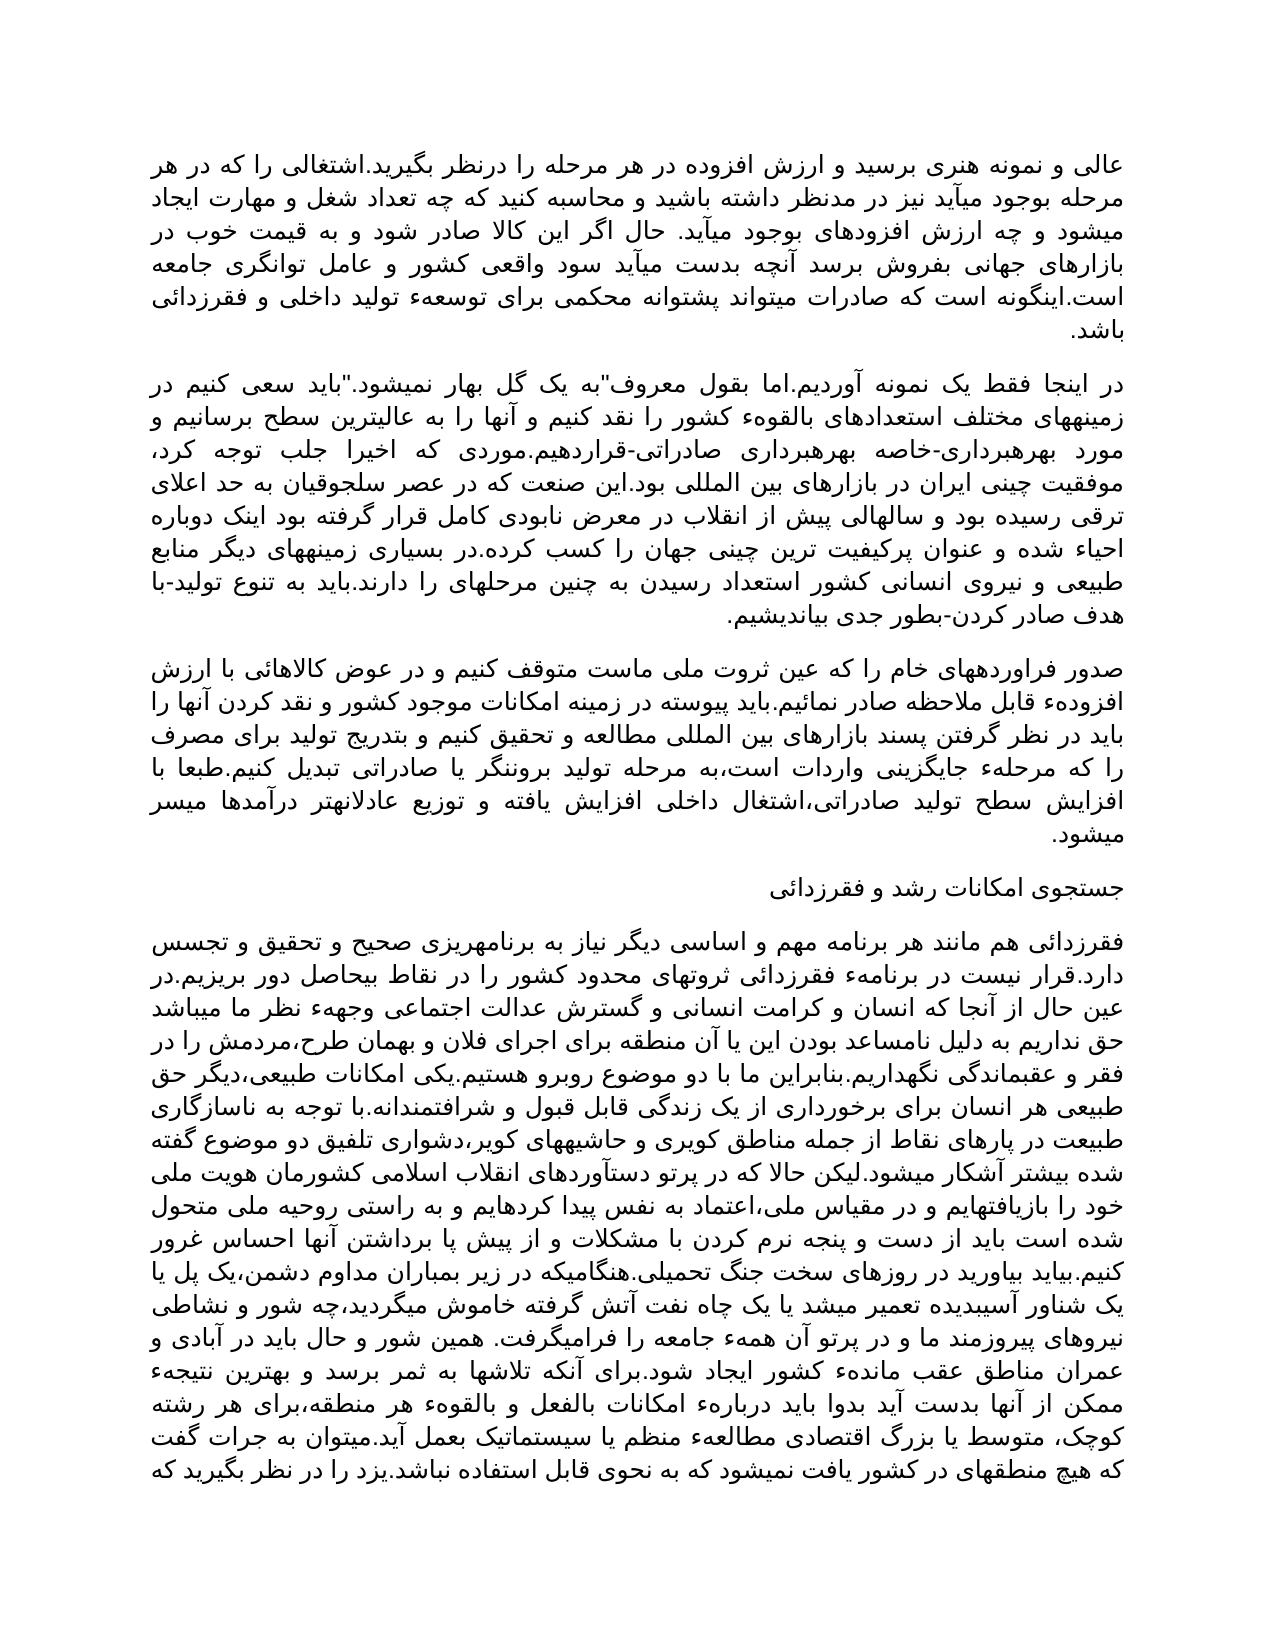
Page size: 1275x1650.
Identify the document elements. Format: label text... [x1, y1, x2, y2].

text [150, 150, 1125, 344]
text جستجوی امکانات رشد و فقرزدائی [150, 873, 1125, 902]
text صدور فراورده‏های خام را که عین ثروت ملی ماست‏ متوقف کنیم و در عوض کالاهائی با ارزش افزودهء قابل‏ ملاحظه صادر نمائیم.باید پیوسته در زمینه امکانات‏ موجود کشور و نقد کردن آنها را باید در نظر گرفتن پسند بازارهای بین المللی مطالعه و تحقیق کنیم و بتدریج تولید برای مصرف را که مرحلهء جایگزینی واردات است،به‏ مرحله تولید برون‏نگر یا صادراتی تبدیل کنیم.طبعا با افزایش سطح تولید صادراتی،اشتغال داخلی افزایش‏ یافته و توزیع عادلانه‏تر درآمدها میسر می‏شود. [150, 654, 1125, 848]
text در اینجا فقط یک نمونه آوردیم.اما بقول معروف‏"به یک‏ گل بهار نمی‏شود."باید سعی کنیم در زمینه‏های مختلف‏ استعدادهای بالقوهء کشور را نقد کنیم و آنها را به عالیترین‏ سطح برسانیم و مورد بهره‏برداری-خاصه بهره‏برداری‏ صادراتی-قراردهیم.موردی که اخیرا جلب توجه کرد، موفقیت چینی ایران در بازارهای بین المللی بود.این‏ صنعت که در عصر سلجوقیان به حد اعلای ترقی رسیده‏ بود و سالهالی پیش از انقلاب در معرض نابودی کامل‏ قرار گرفته بود اینک دوباره احیاء شده و عنوان پرکیفیت‏ ترین چینی جهان را کسب کرده.در بسیاری زمینه‏های‏ دیگر منابع طبیعی و نیروی انسانی کشور استعداد رسیدن‏ به چنین مرحله‏ای را دارند.باید به تنوع تولید-با هدف‏ صادر کردن-بطور جدی بیاندیشیم. [150, 369, 1125, 629]
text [150, 927, 1125, 1484]
